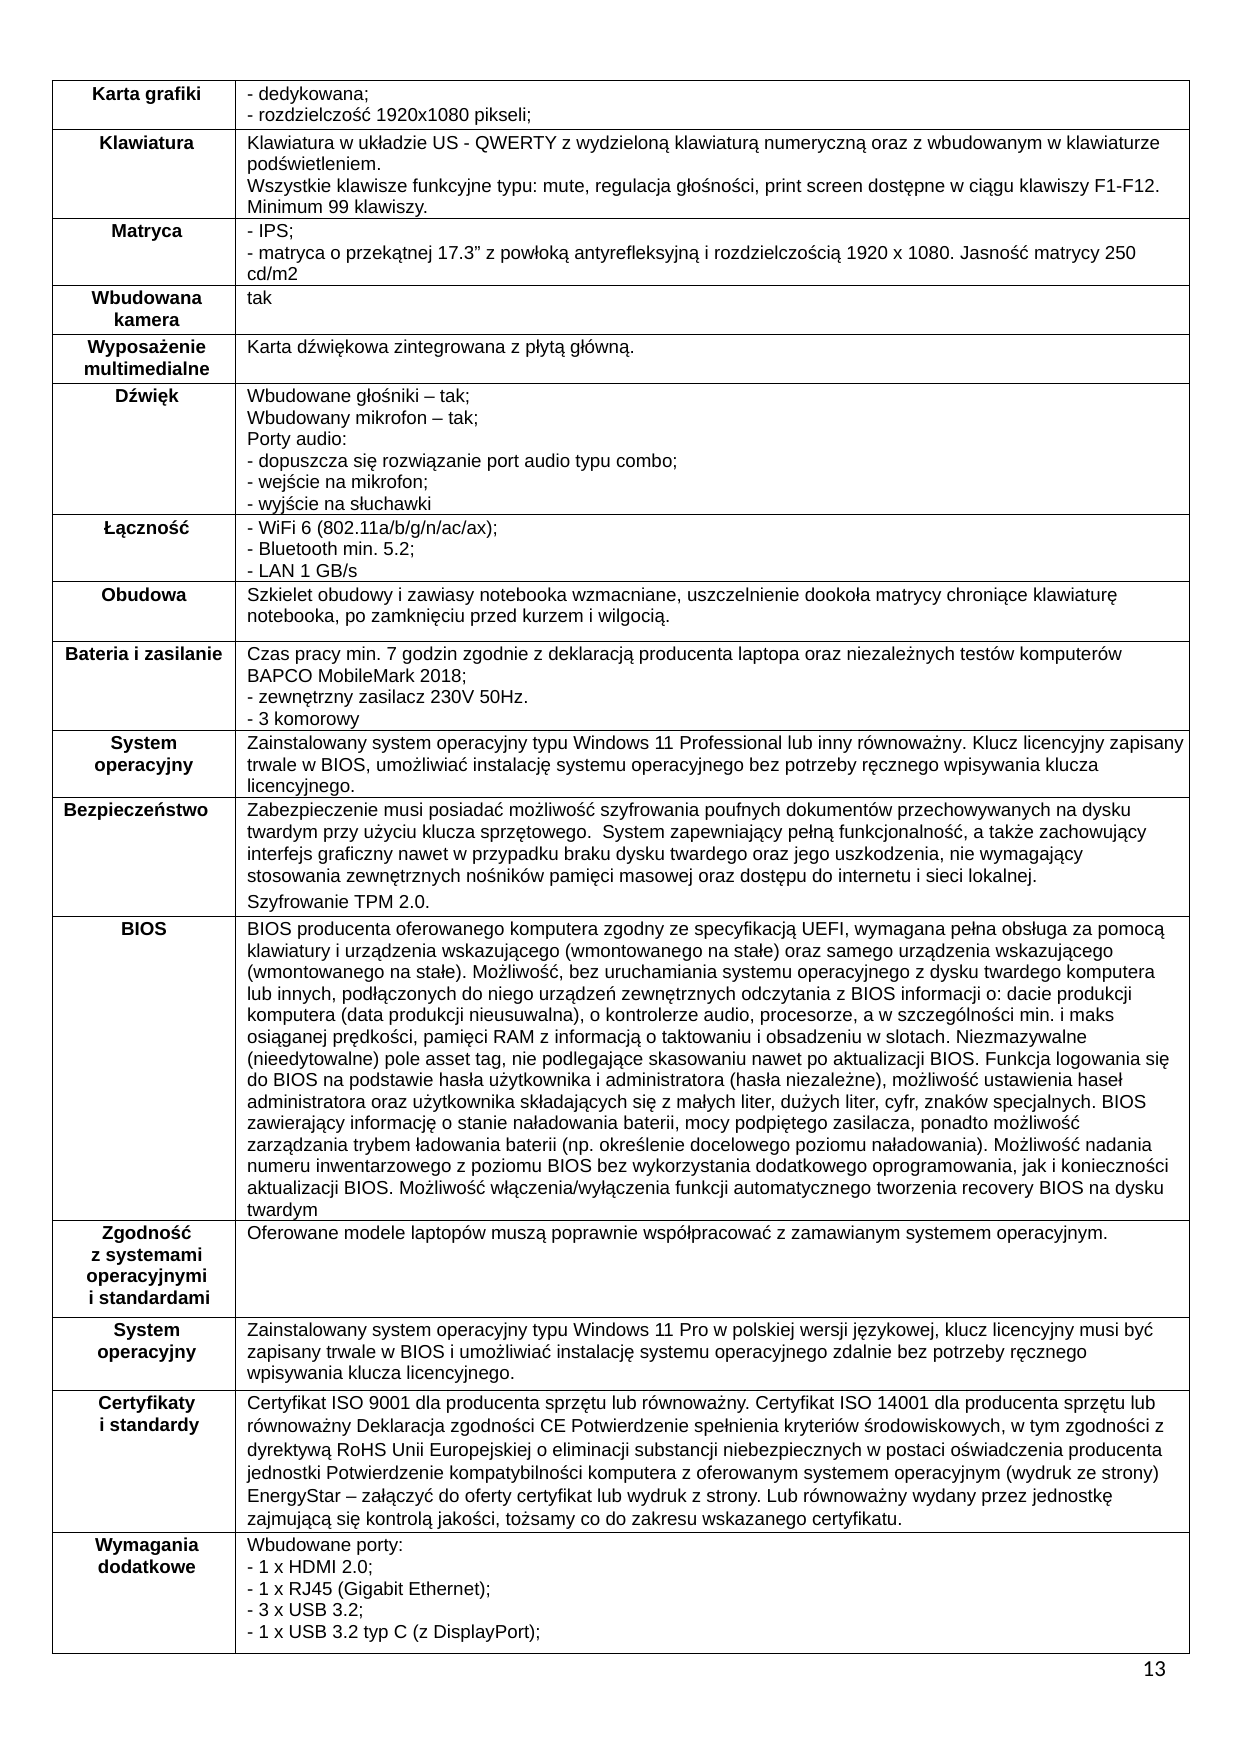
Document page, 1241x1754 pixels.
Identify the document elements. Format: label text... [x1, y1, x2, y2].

table_cell Dźwięk [53, 384, 235, 514]
table_cell Szkielet obudowy i zawiasy notebooka wzmacniane, uszczelnienie dookoła matrycy chroniące klawiaturę notebooka, po zamknięciu przed kurzem i wilgocią. [236, 582, 1189, 641]
table_cell Bezpieczeństwo [53, 798, 235, 916]
table_cell Łączność [53, 515, 235, 581]
table_cell - WiFi 6 (802.11a/b/g/n/ac/ax); - Bluetooth min. 5.2; - LAN 1 GB/s [236, 515, 1189, 581]
table_cell Klawiatura w układzie US - QWERTY z wydzieloną klawiaturą numeryczną oraz z wbudowanym w klawiaturze podświetleniem. Wszystkie klawisze funkcyjne typu: mute, regulacja głośności, print screen dostępne w ciągu klawiszy F1-F12. Minimum 99 klawiszy. [236, 130, 1189, 218]
table_cell Matryca [53, 219, 235, 285]
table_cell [236, 1533, 1189, 1653]
table_cell Karta dźwiękowa zintegrowana z płytą główną. [236, 335, 1189, 383]
table_cell System operacyjny [53, 1318, 235, 1390]
table_cell Zainstalowany system operacyjny typu Windows 11 Professional lub inny równoważny. Klucz licencyjny zapisany trwale w BIOS, umożliwiać instalację systemu operacyjnego bez potrzeby ręcznego wpisywania klucza licencyjnego. [236, 731, 1189, 797]
table_cell System operacyjny [53, 731, 235, 797]
table_cell Wbudowana kamera [53, 286, 235, 334]
table_cell Obudowa [53, 582, 235, 641]
table_cell Wbudowane głośniki – tak; Wbudowany mikrofon – tak; Porty audio: - dopuszcza się rozwiązanie port audio typu combo; - wejście na mikrofon; - wyjście na słuchawki [236, 384, 1189, 514]
table_cell BIOS producenta oferowanego komputera zgodny ze specyfikacją UEFI, wymagana pełna obsługa za pomocą klawiatury i urządzenia wskazującego (wmontowanego na stałe) oraz samego urządzenia wskazującego (wmontowanego na stałe). Możliwość, bez uruchamiania systemu operacyjnego z dysku twardego komputera lub innych, podłączonych do niego urządzeń zewnętrznych odczytania z BIOS informacji o: dacie produkcji komputera (data produkcji nieusuwalna), o kontrolerze audio, procesorze, a w szczególności min. i maks osiąganej prędkości, pamięci RAM z informacją o taktowaniu i obsadzeniu w slotach. Niezmazywalne (nieedytowalne) pole asset tag, nie podlegające skasowaniu nawet po aktualizacji BIOS. Funkcja logowania się do BIOS na podstawie hasła użytkownika i administratora (hasła niezależne), możliwość ustawienia haseł administratora oraz użytkownika składających się z małych liter, dużych liter, cyfr, znaków specjalnych. BIOS zawierający informację o stanie naładowania baterii, mocy podpiętego zasilacza, ponadto możliwość zarządzania trybem ładowania baterii (np. określenie docelowego poziomu naładowania). Możliwość nadania numeru inwentarzowego z poziomu BIOS bez wykorzystania dodatkowego oprogramowania, jak i konieczności aktualizacji BIOS. Możliwość włączenia/wyłączenia funkcji automatycznego tworzenia recovery BIOS na dysku twardym [236, 917, 1189, 1220]
table_cell Wyposażenie multimedialne [53, 335, 235, 383]
table_cell Klawiatura [53, 130, 235, 218]
table_cell Bateria i zasilanie [53, 642, 235, 730]
table_cell Certyfikaty i standardy [53, 1391, 235, 1532]
table_cell Czas pracy min. 7 godzin zgodnie z deklaracją producenta laptopa oraz niezależnych testów komputerów BAPCO MobileMark 2018; - zewnętrzny zasilacz 230V 50Hz. - 3 komorowy [236, 642, 1189, 730]
table_cell - dedykowana; - rozdzielczość 1920x1080 pikseli; [236, 81, 1189, 129]
table_cell Zgodność z systemami operacyjnymi i standardami [53, 1221, 235, 1317]
table_cell tak [236, 286, 1189, 334]
table_cell Zainstalowany system operacyjny typu Windows 11 Pro w polskiej wersji językowej, klucz licencyjny musi być zapisany trwale w BIOS i umożliwiać instalację systemu operacyjnego zdalnie bez potrzeby ręcznego wpisywania klucza licencyjnego. [236, 1318, 1189, 1390]
table_cell Oferowane modele laptopów muszą poprawnie współpracować z zamawianym systemem operacyjnym. [236, 1221, 1189, 1317]
table_cell Karta grafiki [53, 81, 235, 129]
table_cell BIOS [53, 917, 235, 1220]
table_cell Wymagania dodatkowe [53, 1533, 235, 1653]
table_cell Zabezpieczenie musi posiadać możliwość szyfrowania poufnych dokumentów przechowywanych na dysku twardym przy użyciu klucza sprzętowego. System zapewniający pełną funkcjonalność, a także zachowujący interfejs graficzny nawet w przypadku braku dysku twardego oraz jego uszkodzenia, nie wymagający stosowania zewnętrznych nośników pamięci masowej oraz dostępu do internetu i sieci lokalnej. Szyfrowanie TPM 2.0. [236, 798, 1189, 916]
table_cell - IPS; - matryca o przekątnej 17.3” z powłoką antyrefleksyjną i rozdzielczością 1920 x 1080. Jasność matrycy 250 cd/m2 [236, 219, 1189, 285]
table_cell Certyfikat ISO 9001 dla producenta sprzętu lub równoważny. Certyfikat ISO 14001 dla producenta sprzętu lub równoważny Deklaracja zgodności CE Potwierdzenie spełnienia kryteriów środowiskowych, w tym zgodności z dyrektywą RoHS Unii Europejskiej o eliminacji substancji niebezpiecznych w postaci oświadczenia producenta jednostki Potwierdzenie kompatybilności komputera z oferowanym systemem operacyjnym (wydruk ze strony) EnergyStar – załączyć do oferty certyfikat lub wydruk z strony. Lub równoważny wydany przez jednostkę zajmującą się kontrolą jakości, tożsamy co do zakresu wskazanego certyfikatu. [236, 1391, 1189, 1532]
